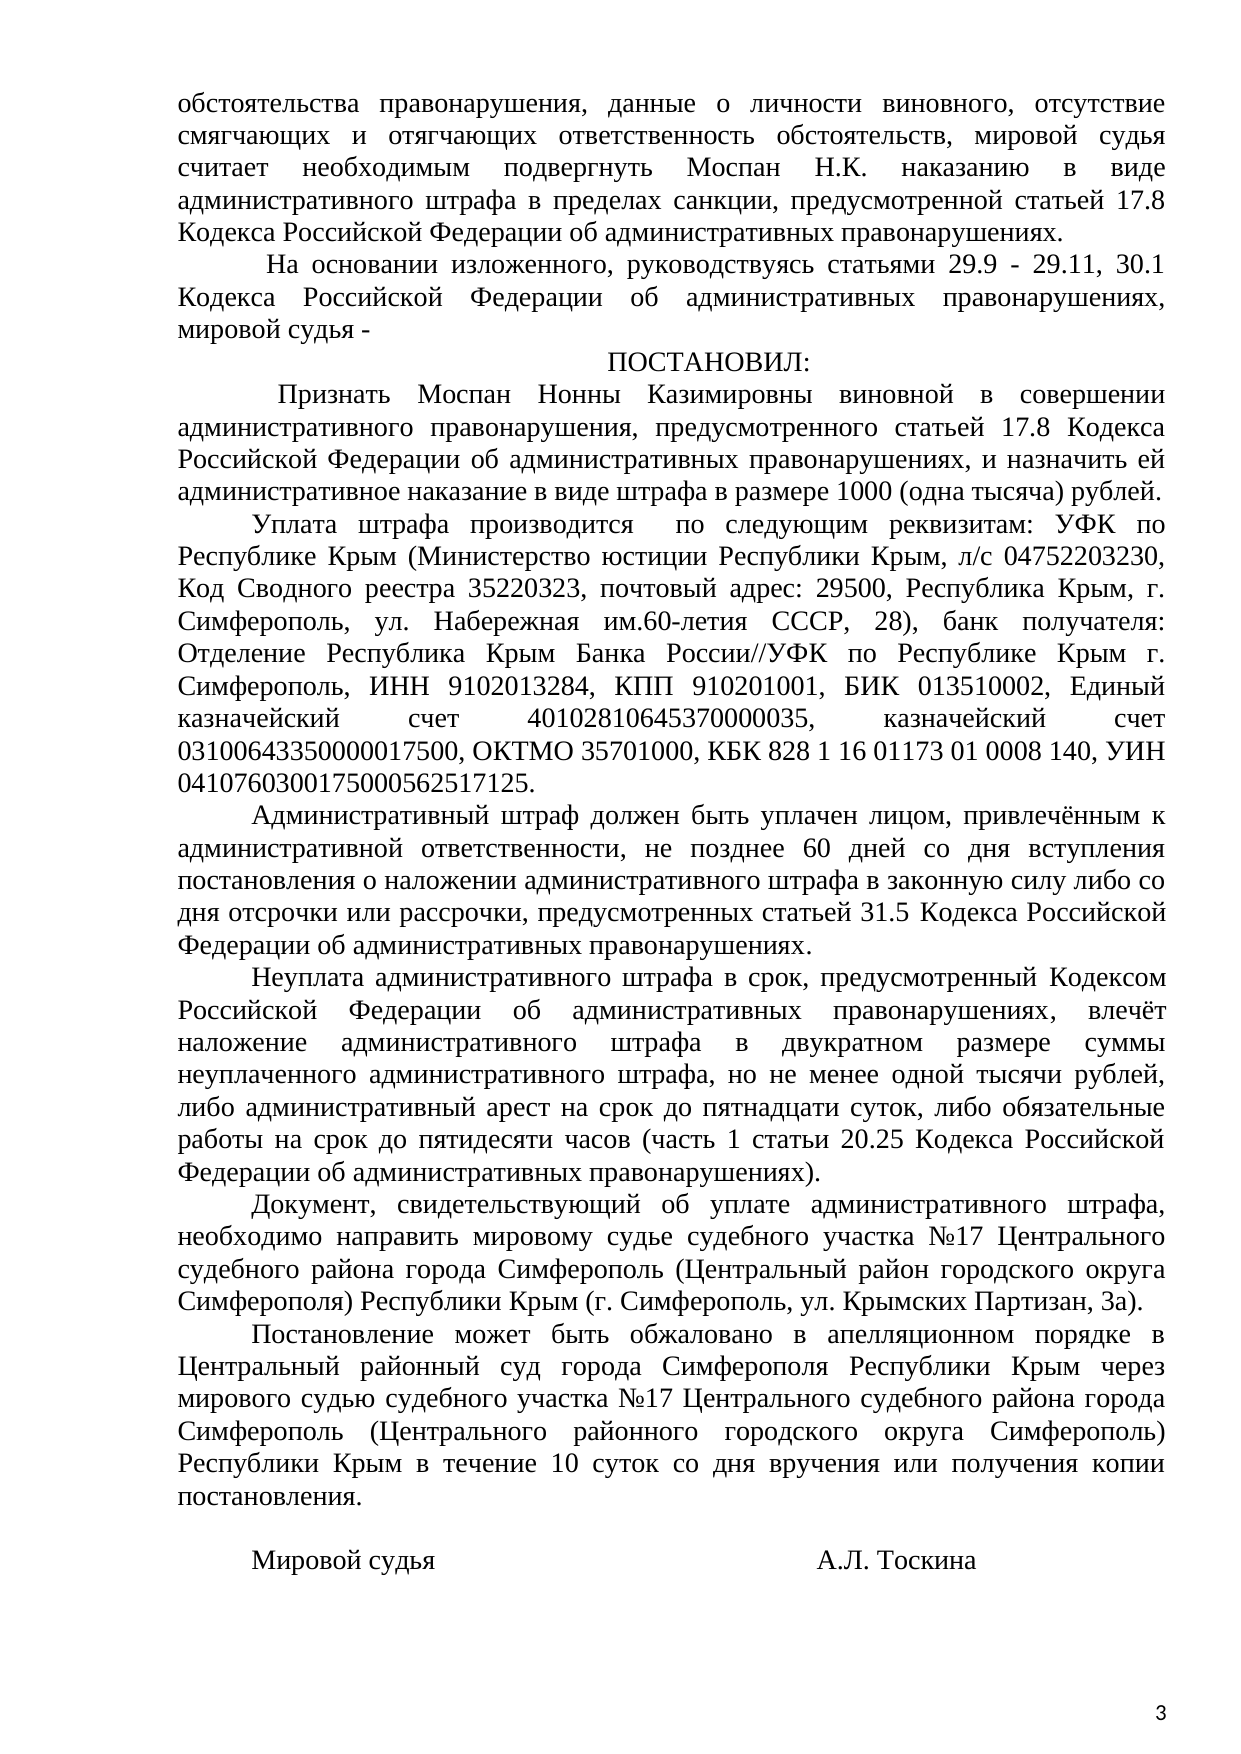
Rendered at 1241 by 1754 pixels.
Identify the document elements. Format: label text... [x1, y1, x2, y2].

text Уплата штрафа производится по следующим реквизитам: УФК по Республике Крым (Министерство юстиции Республики Крым, л/с 04752203230, Код Сводного реестра 35220323, почтовый адрес: 29500, Республика Крым, г. Симферополь, ул. Набережная им.60-летия СССР, 28), банк получателя: Отделение Республика Крым Банка России//УФК по Республике Крым г. Симферополь, ИНН 9102013284, КПП 910201001, БИК 013510002, Единый казначейский счет 40102810645370000035, казначейский счет 03100643350000017500, ОКТМО 35701000, КБК 828 1 16 01173 01 0008 140, УИН 0410760300175000562517125. [177, 507, 1167, 798]
text Постановление может быть обжаловано в апелляционном порядке в Центральный районный суд города Симферополя Республики Крым через мирового судью судебного участка №17 Центрального судебного района города Симферополь (Центрального районного городского округа Симферополь) Республики Крым в течение 10 суток со дня вручения или получения копии постановления. [177, 1317, 1167, 1511]
text Признать Моспан Нонны Казимировны виновной в совершении административного правонарушения, предусмотренного статьей 17.8 Кодекса Российской Федерации об административных правонарушениях, и назначить ей административное наказание в виде штрафа в размере 1000 (одна тысяча) рублей. [177, 377, 1167, 507]
text Административный штраф должен быть уплачен лицом, привлечённым к административной ответственности, не позднее 60 дней со дня вступления постановления о наложении административного штрафа в законную силу либо со дня отсрочки или рассрочки, предусмотренных статьей 31.5 Кодекса Российской Федерации об административных правонарушениях. [177, 798, 1167, 960]
text На основании изложенного, руководствуясь статьями 29.9 - 29.11, 30.1 Кодекса Российской Федерации об административных правонарушениях, мировой судья - [177, 248, 1167, 345]
text Документ, свидетельствующий об уплате административного штрафа, необходимо направить мировому судье судебного участка №17 Центрального судебного района города Симферополь (Центральный район городского округа Симферополя) Республики Крым (г. Симферополь, ул. Крымских Партизан, 3а). [177, 1187, 1167, 1317]
text Неуплата административного штрафа в срок, предусмотренный Кодексом Российской Федерации об административных правонарушениях, влечёт наложение административного штрафа в двукратном размере суммы неуплаченного административного штрафа, но не менее одной тысячи рублей, либо административный арест на срок до пятнадцати суток, либо обязательные работы на срок до пятидесяти часов (часть 1 статьи 20.25 Кодекса Российской Федерации об административных правонарушениях). [177, 960, 1167, 1187]
text Мировой судья А.Л. Тоскина [177, 1543, 1167, 1576]
text ПОСТАНОВИЛ: [177, 345, 1167, 377]
